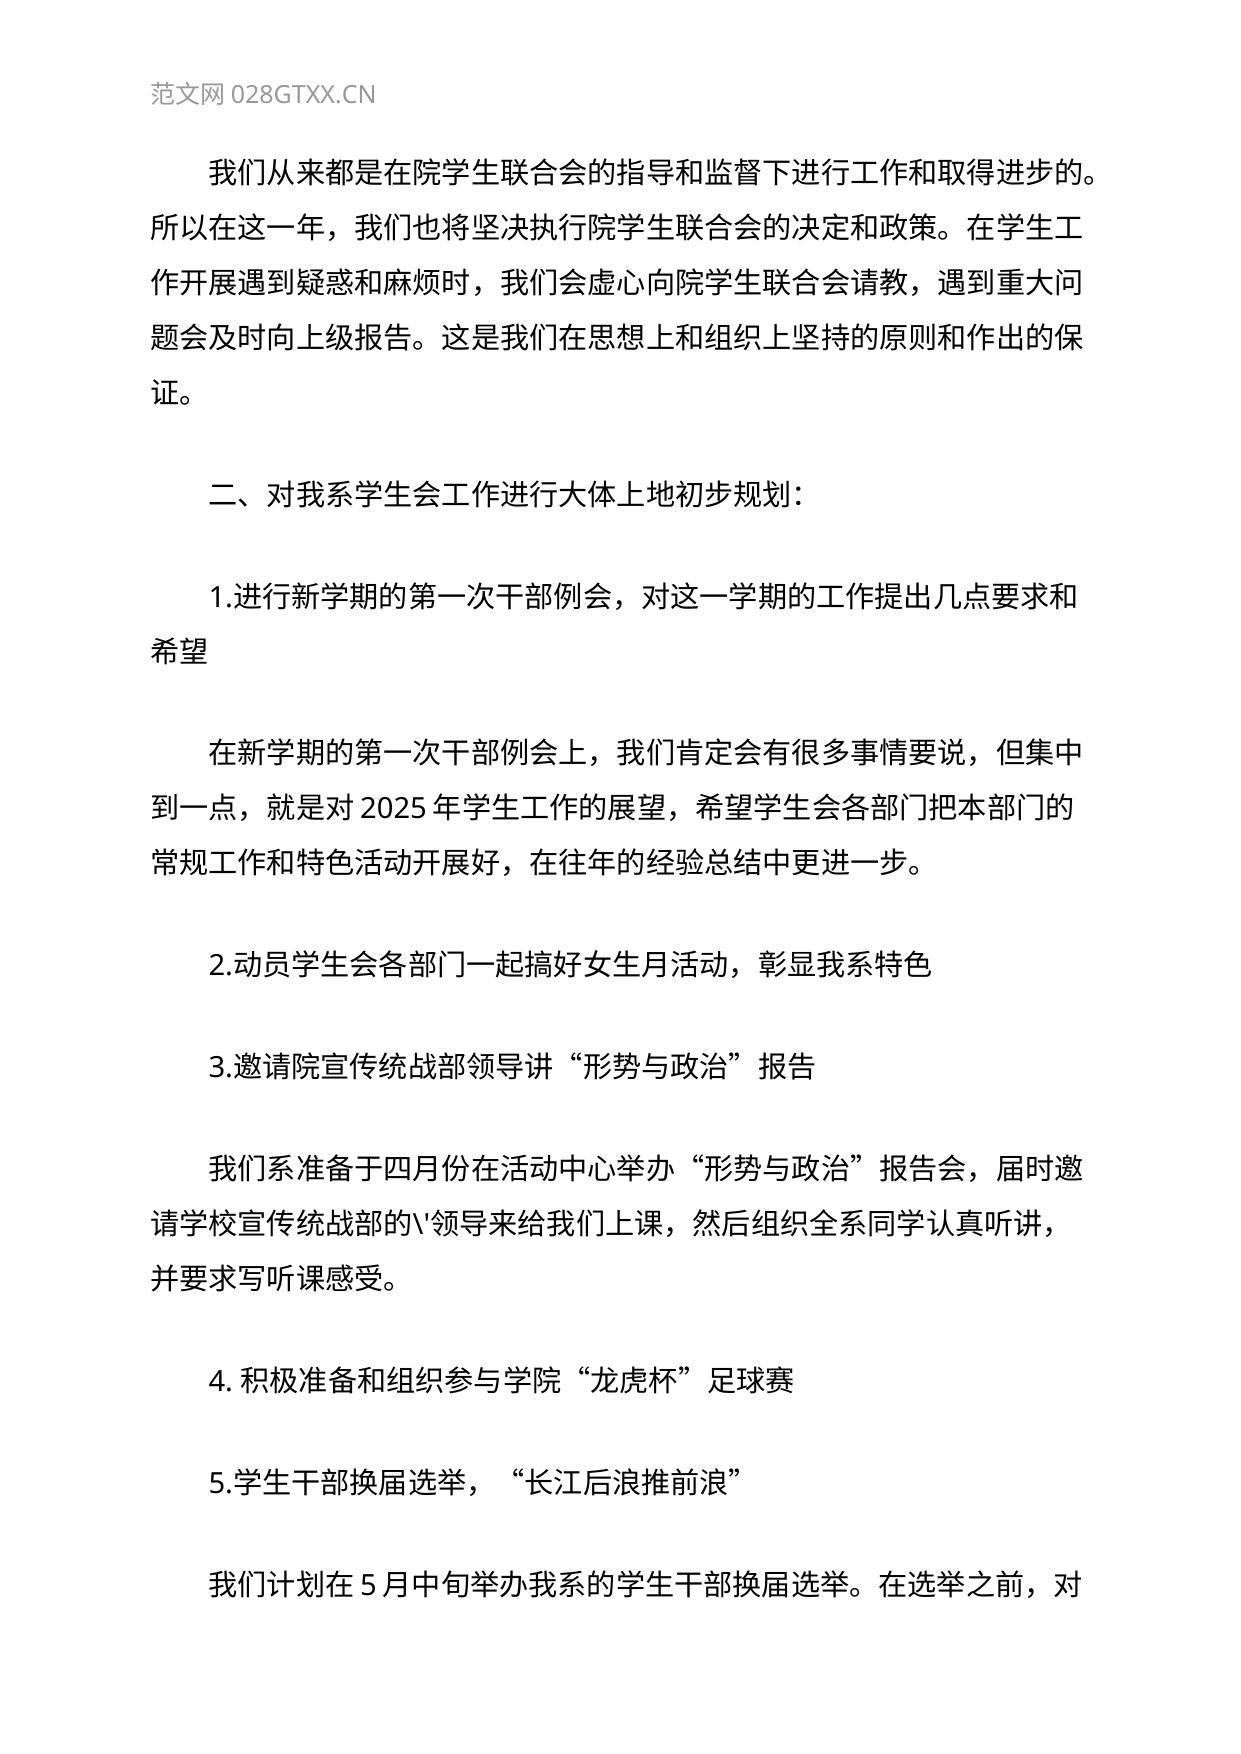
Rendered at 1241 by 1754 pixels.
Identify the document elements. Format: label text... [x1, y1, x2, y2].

text 在新学期的第一次干部例会上，我们肯定会有很多事情要说，但集中到一点，就是对2025年学生工作的展望，希望学生会各部门把本部门的常规工作和特色活动开展好，在往年的经验总结中更进一步。 [150, 730, 1090, 882]
text 3.邀请院宣传统战部领导讲“形势与政治”报告 [150, 1043, 1090, 1086]
text 5.学生干部换届选举，“长江后浪推前浪” [150, 1459, 1090, 1502]
text 4. 积极准备和组织参与学院“龙虎杯”足球赛 [150, 1357, 1090, 1399]
text 我们系准备于四月份在活动中心举办“形势与政治”报告会，届时邀请学校宣传统战部的\'领导来给我们上课，然后组织全系同学认真听讲，并要求写听课感受。 [150, 1146, 1090, 1298]
text 1.进行新学期的第一次干部例会，对这一学期的工作提出几点要求和希望 [150, 573, 1090, 670]
text 我们从来都是在院学生联合会的指导和监督下进行工作和取得进步的。所以在这一年，我们也将坚决执行院学生联合会的决定和政策。在学生工作开展遇到疑惑和麻烦时，我们会虚心向院学生联合会请教，遇到重大问题会及时向上级报告。这是我们在思想上和组织上坚持的原则和作出的保证。 [150, 150, 1090, 412]
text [150, 1561, 1090, 1603]
text 二、对我系学生会工作进行大体上地初步规划： [150, 471, 1090, 514]
text 2.动员学生会各部门一起搞好女生月活动，彰显我系特色 [150, 942, 1090, 984]
